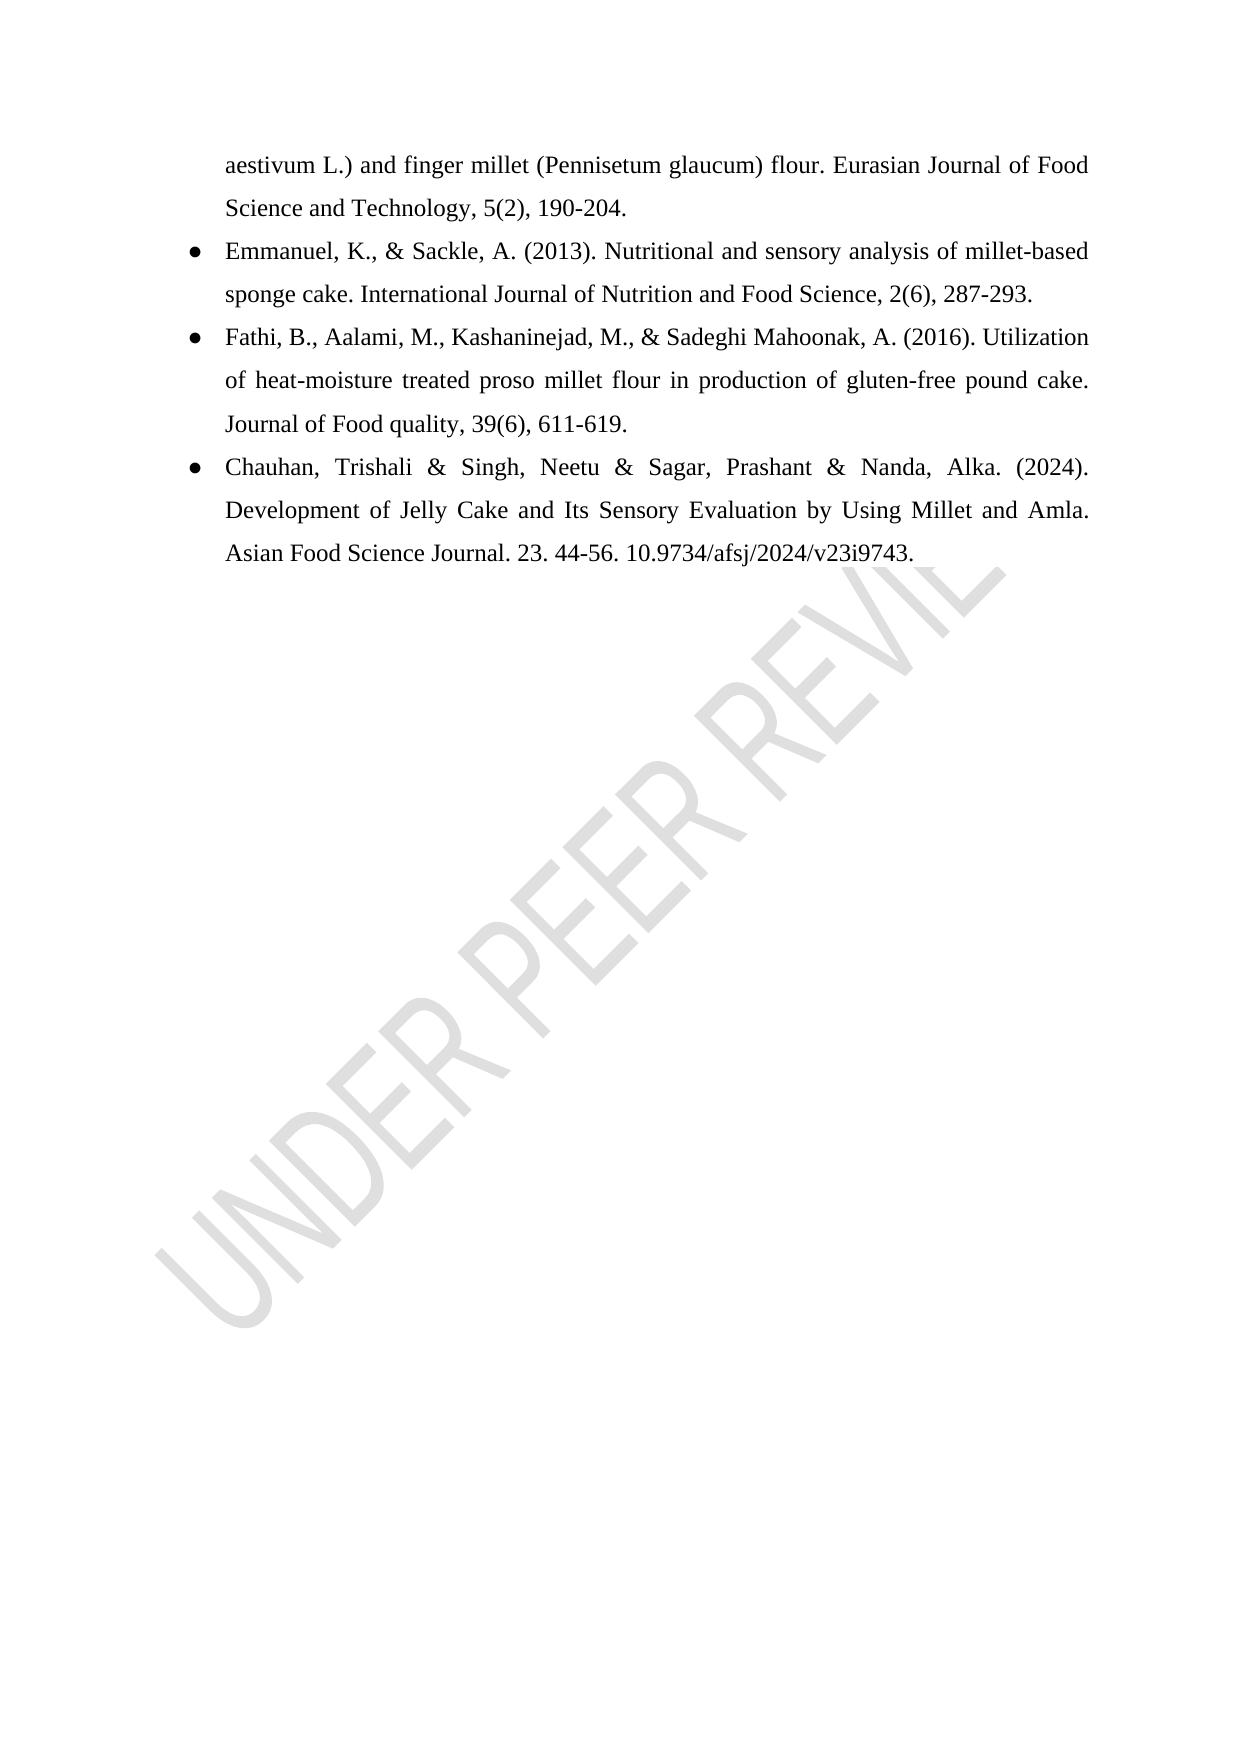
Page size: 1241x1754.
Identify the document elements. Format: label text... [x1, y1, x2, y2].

list Emmanuel, K., & Sackle, A. (2013). Nutritional and sensory analysis of millet-based sponge cake. International Journal of Nutrition and Food Science, 2(6), 287-293. [187, 236, 1090, 308]
list Chauhan, Trishali & Singh, Neetu & Sagar, Prashant & Nanda, Alka. (2024). Development of Jelly Cake and Its Sensory Evaluation by Using Millet and Amla. Asian Food Science Journal. 23. 44-56. 10.9734/afsj/2024/v23i9743. [187, 452, 1090, 567]
list Fathi, B., Aalami, M., Kashaninejad, M., & Sadeghi Mahoonak, A. (2016). Utilization of heat‐moisture treated proso millet flour in production of gluten‐free pound cake. Journal of Food quality, 39(6), 611-619. [187, 322, 1090, 437]
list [187, 150, 1090, 222]
